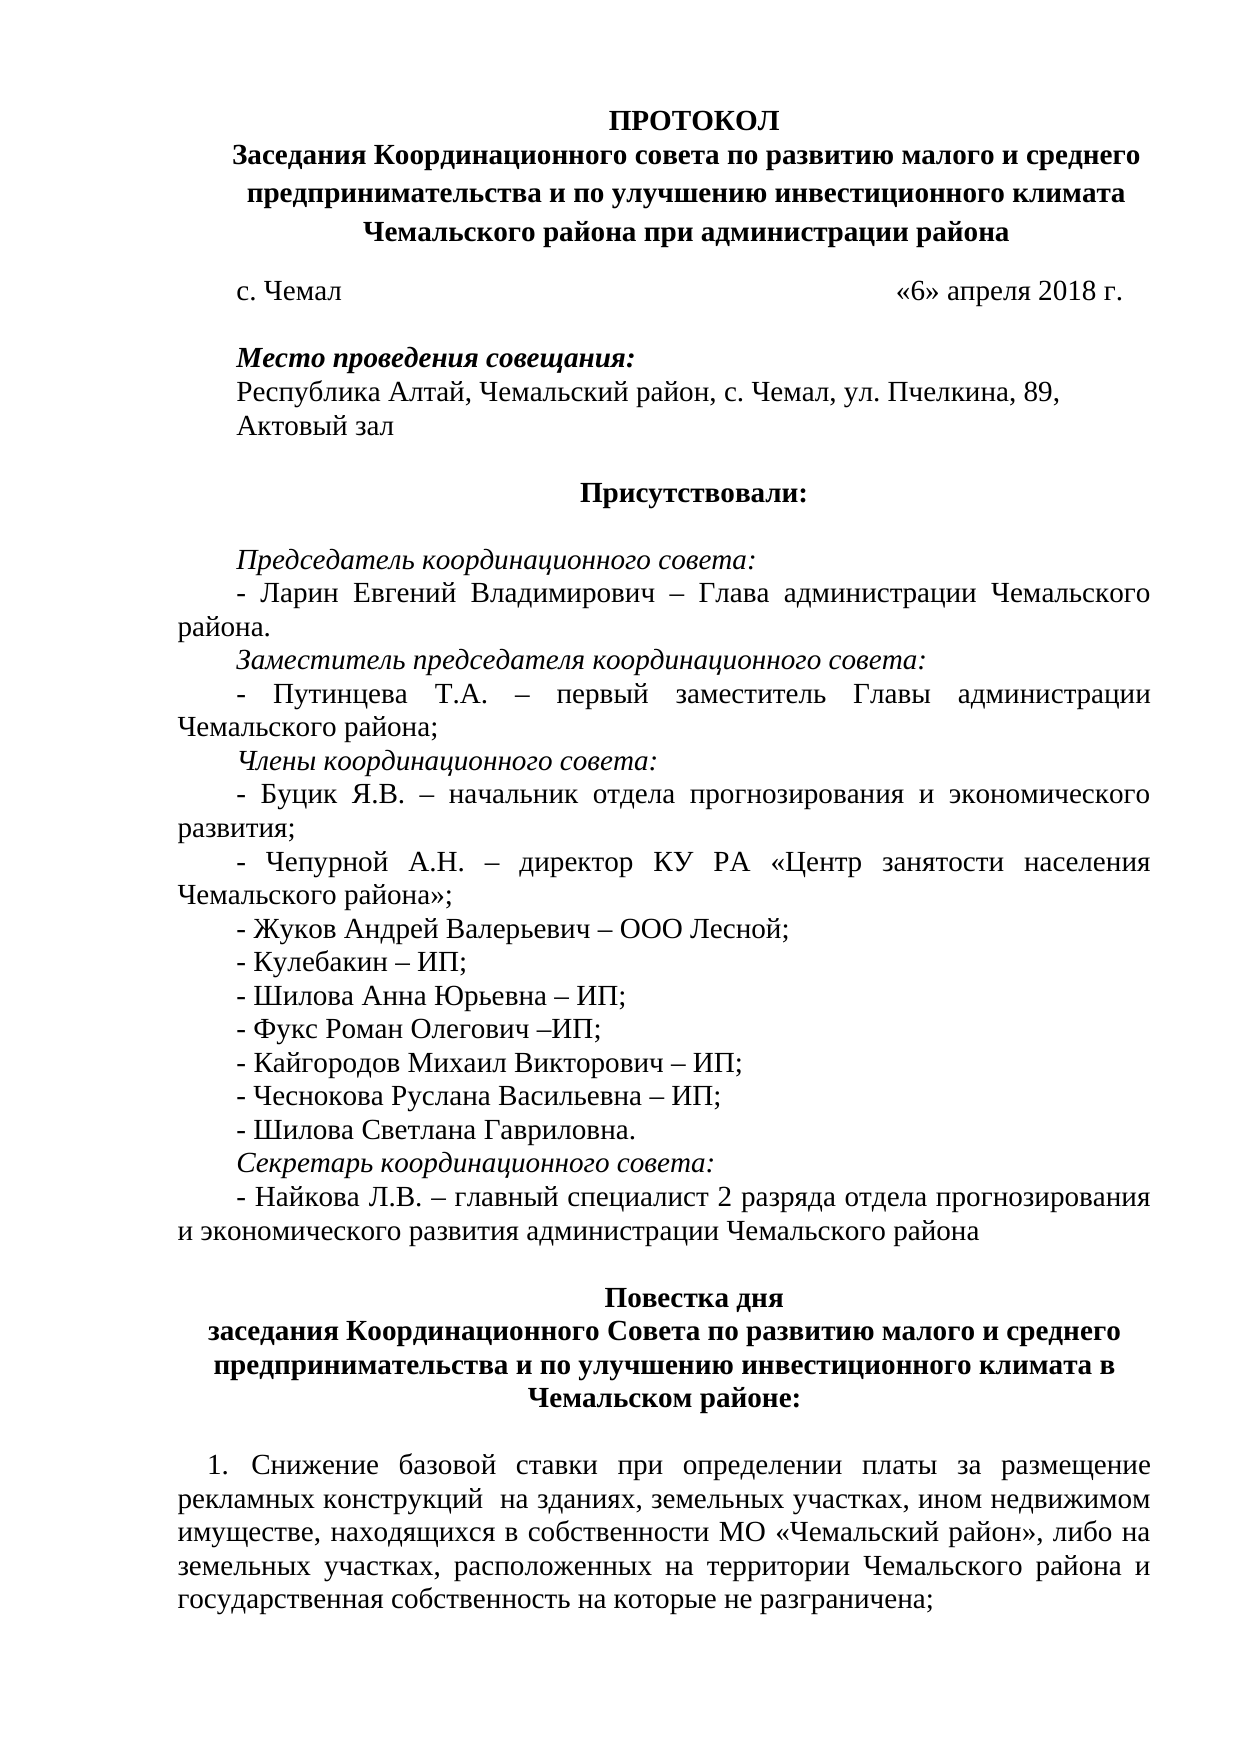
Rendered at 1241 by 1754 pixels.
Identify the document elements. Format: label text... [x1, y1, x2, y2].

text - Кайгородов Михаил Викторович – ИП; [177, 1045, 1152, 1078]
text Присутствовали: [177, 475, 1152, 508]
text Председатель координационного совета: [177, 542, 1152, 575]
text Секретарь координационного совета: [177, 1146, 1152, 1179]
text - Жуков Андрей Валерьевич – ООО Лесной; [177, 911, 1152, 944]
list Снижение базовой ставки при определении платы за размещение рекламных конструкций на зданиях, земельных участках, ином недвижимом имуществе, находящихся в собственности МО «Чемальский район», либо на земельных участках, расположенных на территории Чемальского района и государственная собственность на которые не разграничена; [177, 1447, 1152, 1615]
text Место проведения совещания: [177, 341, 1152, 374]
text Актовый зал [177, 408, 1152, 441]
text - Чеснокова Руслана Васильевна – ИП; [177, 1078, 1152, 1112]
text - Шилова Светлана Гавриловна. [177, 1112, 1152, 1146]
text Повестка дня [177, 1280, 1152, 1313]
text Члены координационного совета: [177, 743, 1152, 777]
text - Путинцева Т.А. – первый заместитель Главы администрации Чемальского района; [177, 676, 1152, 743]
text - Шилова Анна Юрьевна – ИП; [177, 978, 1152, 1011]
text - Кулебакин – ИП; [177, 944, 1152, 978]
text ПРОТОКОЛ [177, 103, 1152, 137]
text Республика Алтай, Чемальский район, с. Чемал, ул. Пчелкина, 89, [177, 374, 1152, 408]
text - Буцик Я.В. – начальник отдела прогнозирования и экономического развития; [177, 777, 1152, 844]
text - Фукс Роман Олегович –ИП; [177, 1011, 1152, 1045]
text - Ларин Евгений Владимирович – Глава администрации Чемальского района. [177, 575, 1152, 642]
text с. Чемал «6» апреля 2018 г. [177, 273, 1152, 307]
list Заседания Координационного совета по развитию малого и среднего предпринимательства и по улучшению инвестиционного климата Чемальского района при администрации района [221, 137, 1152, 248]
text Заместитель председателя координационного совета: [177, 642, 1152, 676]
text - Чепурной А.Н. – директор КУ РА «Центр занятости населения Чемальского района»; [177, 844, 1152, 911]
text - Найкова Л.В. – главный специалист 2 разряда отдела прогнозирования и экономического развития администрации Чемальского района [177, 1179, 1152, 1246]
text заседания Координационного Совета по развитию малого и среднего предпринимательства и по улучшению инвестиционного климата в Чемальском районе: [177, 1313, 1152, 1414]
